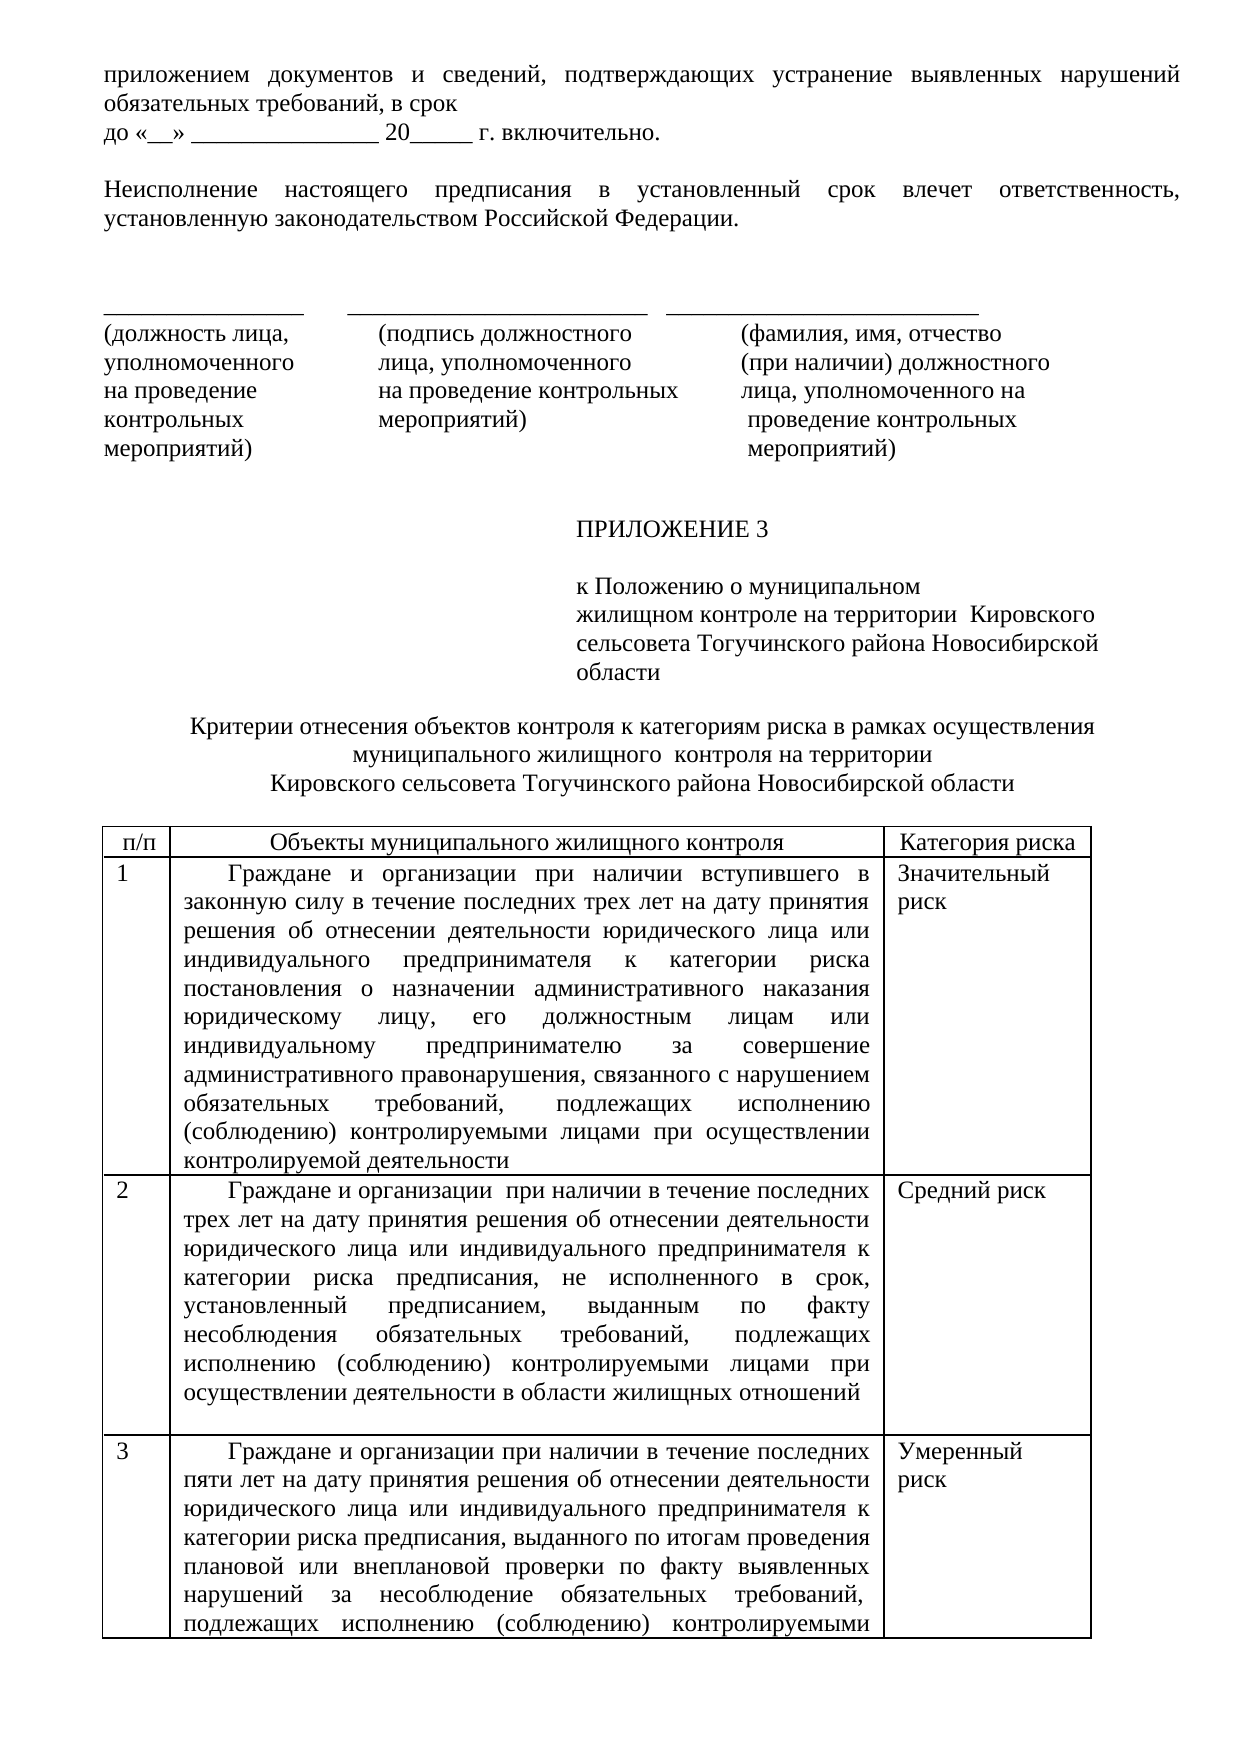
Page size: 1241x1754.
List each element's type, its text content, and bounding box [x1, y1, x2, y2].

text ________________ ________________________ _________________________ [103, 289, 1181, 318]
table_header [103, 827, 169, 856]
text на проведение на проведение контрольных лица, уполномоченного на [103, 375, 1181, 404]
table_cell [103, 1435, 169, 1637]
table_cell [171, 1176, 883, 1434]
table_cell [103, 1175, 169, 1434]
text к Положению о муниципальном [576, 571, 1181, 599]
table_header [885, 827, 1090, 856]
text до «__» _______________ 20_____ г. включительно. [103, 117, 1181, 145]
text Критерии отнесения объектов контроля к категориям риска в рамках осуществления муниципального жилищного контроля на территории [103, 711, 1181, 768]
text Неисполнение настоящего предписания в установленный срок влечет ответственность, установленную законодательством Российской Федерации. [103, 174, 1181, 232]
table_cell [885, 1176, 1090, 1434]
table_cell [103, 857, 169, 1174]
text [103, 59, 1181, 117]
text контрольных мероприятий) проведение контрольных [103, 404, 1181, 433]
text (должность лица, (подпись должностного (фамилия, имя, отчество [103, 318, 1181, 347]
text ПРИЛОЖЕНИЕ 3 [576, 519, 1181, 542]
text Кировского сельсовета Тогучинского района Новосибирской области [103, 768, 1181, 797]
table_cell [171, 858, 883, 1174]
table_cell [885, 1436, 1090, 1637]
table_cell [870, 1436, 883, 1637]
text уполномоченного лица, уполномоченного (при наличии) должностного [103, 347, 1181, 375]
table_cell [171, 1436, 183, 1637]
text мероприятий) мероприятий) [103, 433, 1181, 462]
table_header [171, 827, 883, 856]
text жилищном контроле на территории Кировского сельсовета Тогучинского района Новосибирской области [576, 599, 1181, 686]
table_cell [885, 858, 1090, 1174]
